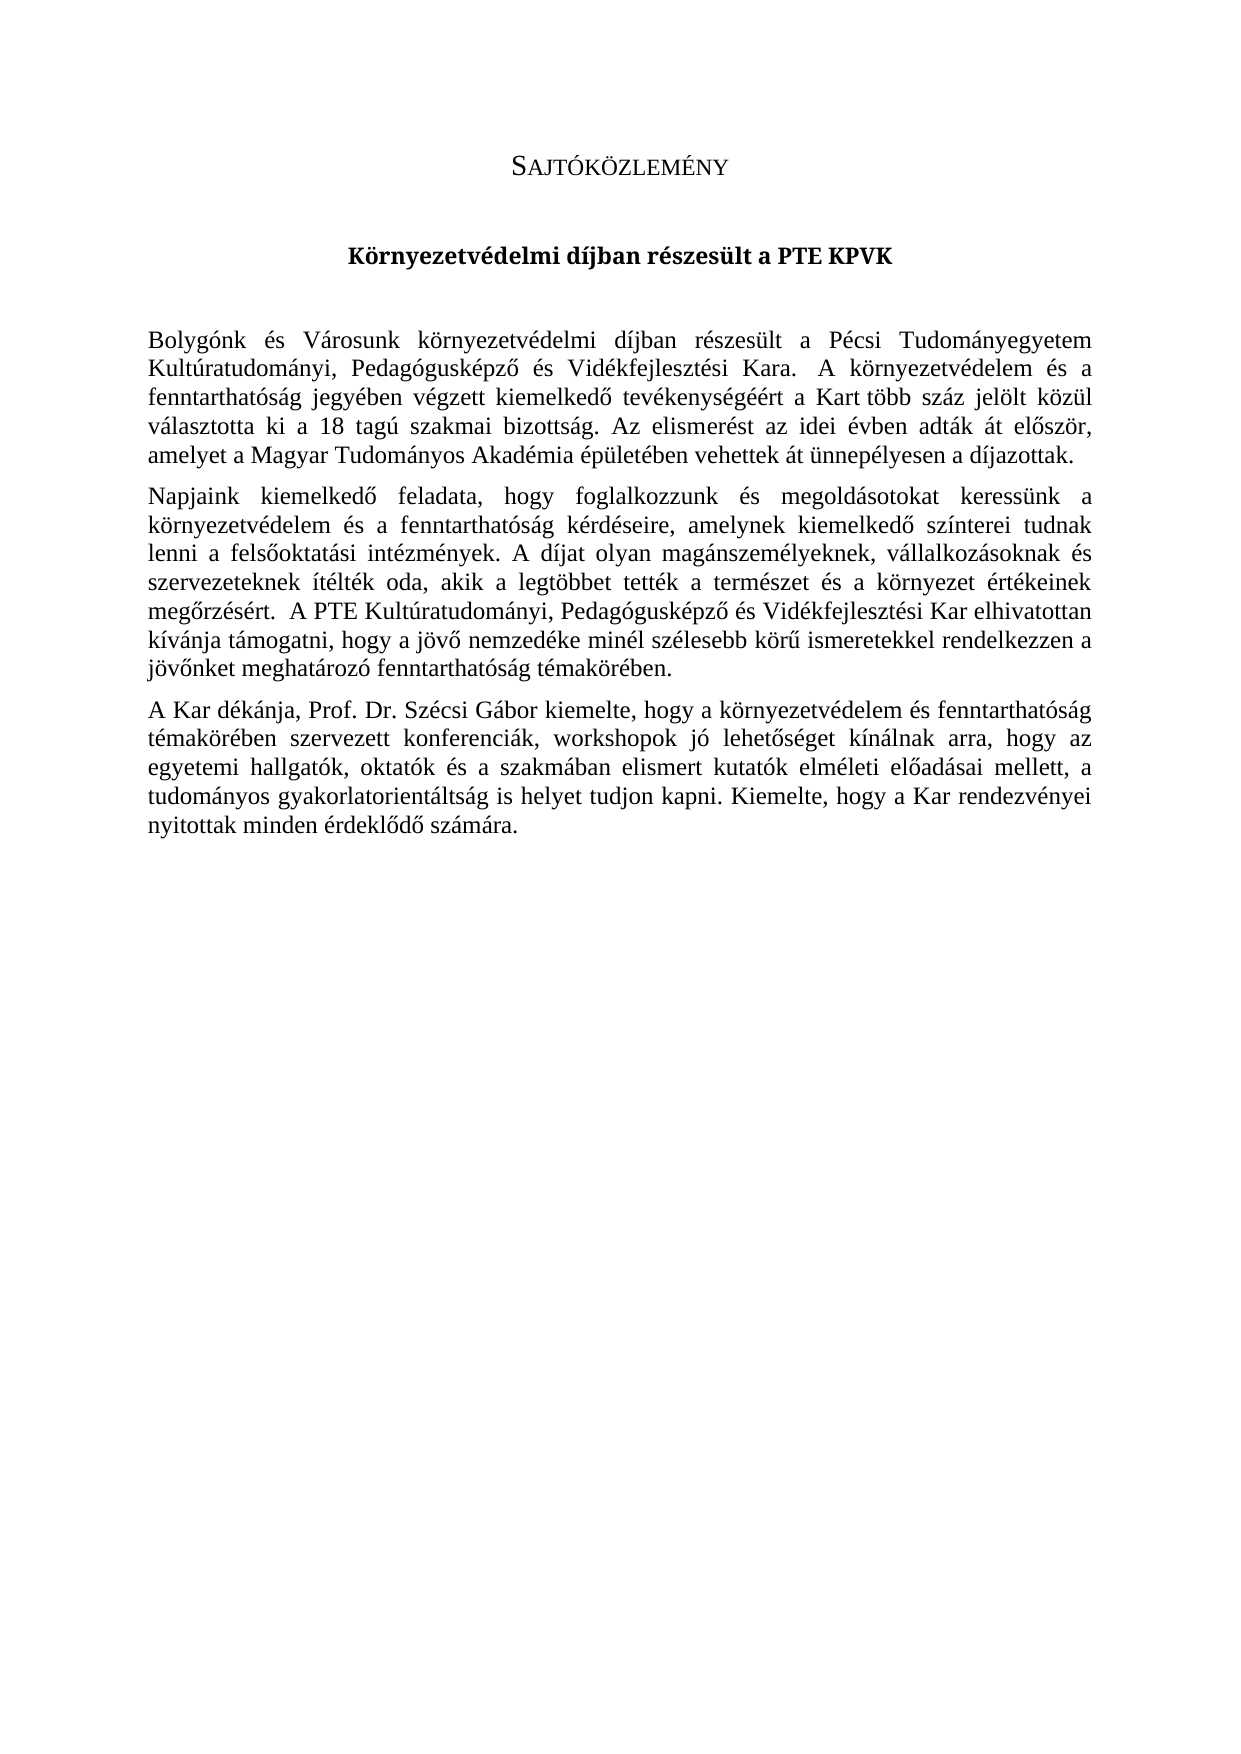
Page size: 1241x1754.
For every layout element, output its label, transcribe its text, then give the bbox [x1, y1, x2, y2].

text A Kar dékánja, Prof. Dr. Szécsi Gábor kiemelte, hogy a környezetvédelem és fenntarthatóság témakörében szervezett konferenciák, workshopok jó lehetőséget kínálnak arra, hogy az egyetemi hallgatók, oktatók és a szakmában elismert kutatók elméleti előadásai mellett, a tudományos gyakorlatorientáltság is helyet tudjon kapni. Kiemelte, hogy a Kar rendezvényei nyitottak minden érdeklődő számára. [148, 695, 1093, 838]
text Sajtóközlemény [148, 148, 1093, 181]
text Környezetvédelmi díjban részesült a PTE KPVK [148, 240, 1093, 271]
text Napjaink kiemelkedő feladata, hogy foglalkozzunk és megoldásotokat keressünk a környezetvédelem és a fenntarthatóság kérdéseire, amelynek kiemelkedő színterei tudnak lenni a felsőoktatási intézmények. A díjat olyan magánszemélyeknek, vállalkozásoknak és szervezeteknek ítélték oda, akik a legtöbbet tették a természet és a környezet értékeinek megőrzésért. A PTE Kultúratudományi, Pedagógusképző és Vidékfejlesztési Kar elhivatottan kívánja támogatni, hogy a jövő nemzedéke minél szélesebb körű ismeretekkel rendelkezzen a jövőnket meghatározó fenntarthatóság témakörében. [148, 481, 1093, 682]
text Bolygónk és Városunk környezetvédelmi díjban részesült a Pécsi Tudományegyetem Kultúratudományi, Pedagógusképző és Vidékfejlesztési Kara. A környezetvédelem és a fenntarthatóság jegyében végzett kiemelkedő tevékenységéért a Kart több száz jelölt közül választotta ki a 18 tagú szakmai bizottság. Az elismerést az idei évben adták át először, amelyet a Magyar Tudományos Akadémia épületében vehettek át ünnepélyesen a díjazottak. [148, 325, 1093, 468]
